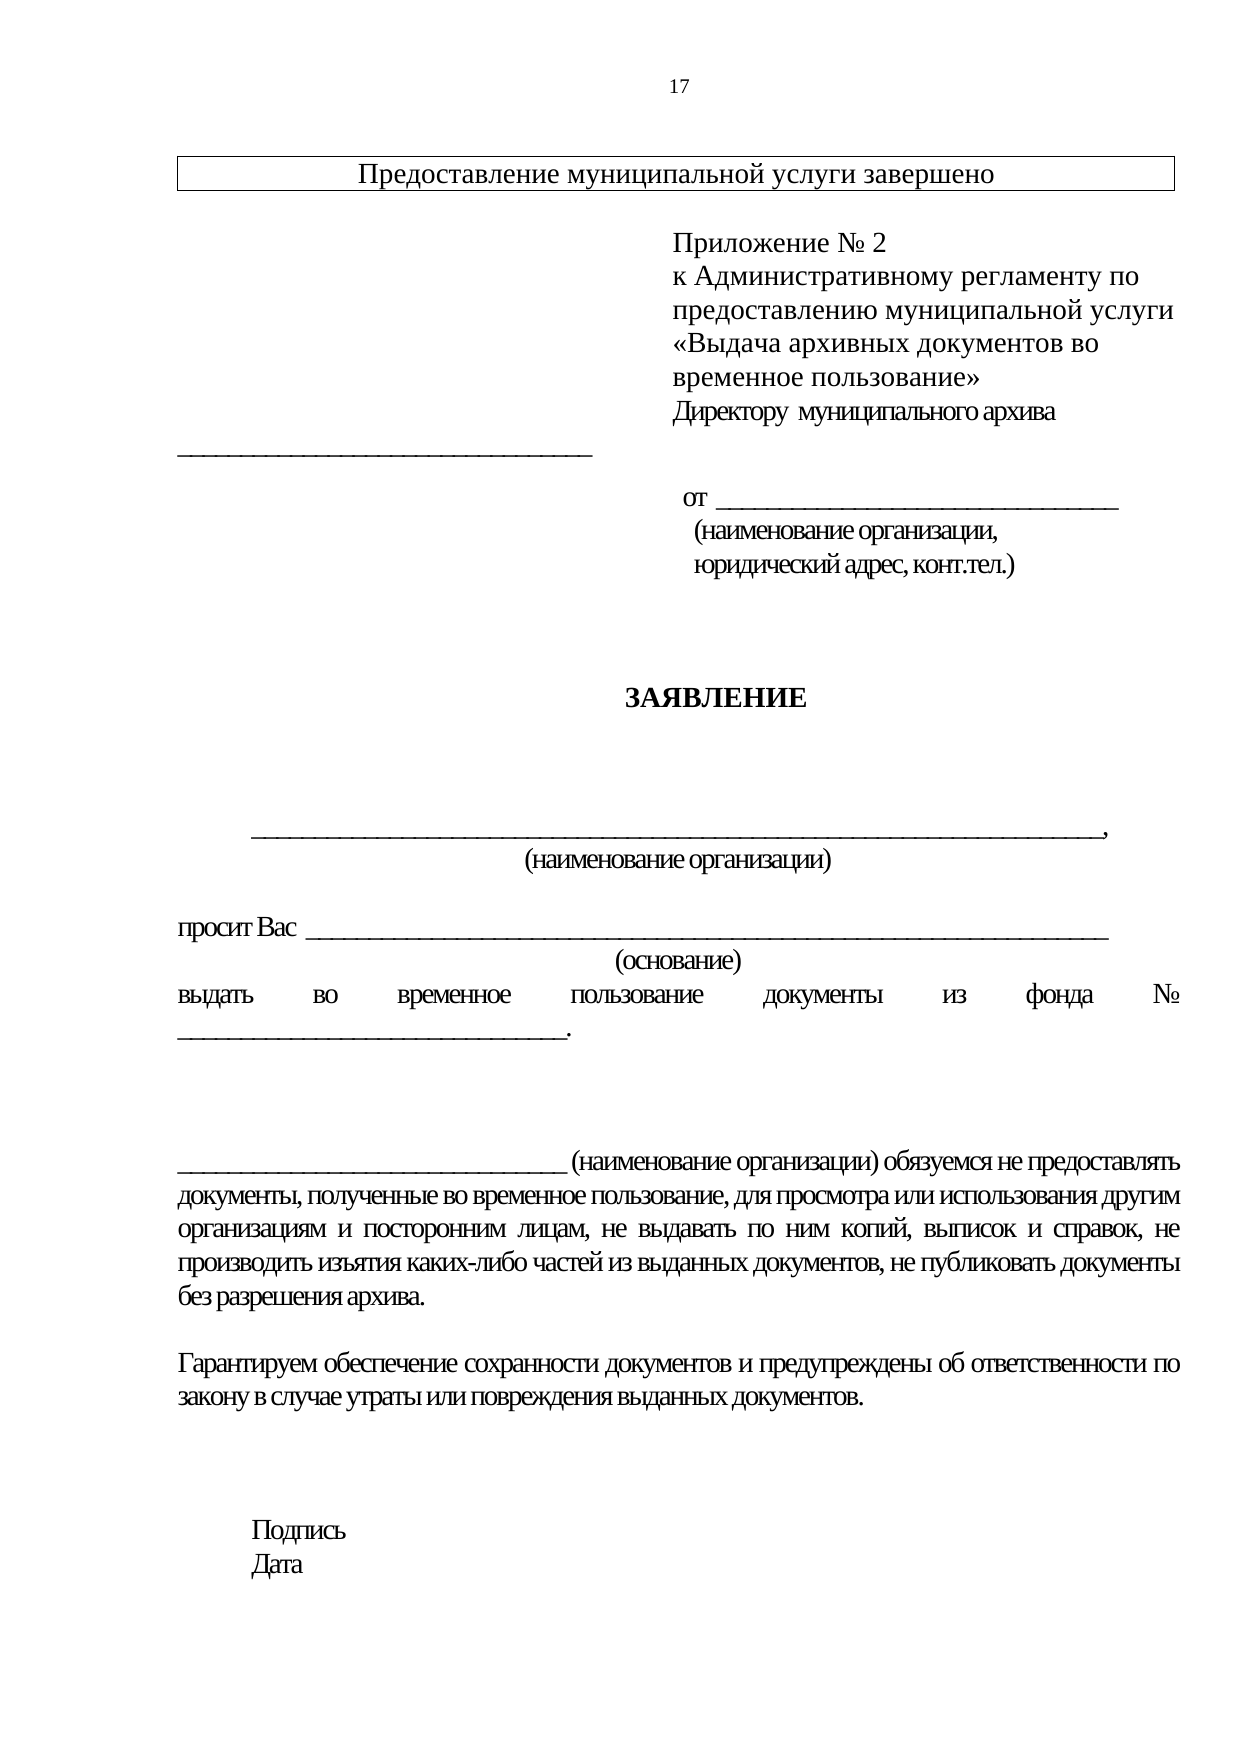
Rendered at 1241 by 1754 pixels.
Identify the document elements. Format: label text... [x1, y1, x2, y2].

text Подпись [177, 1512, 1181, 1546]
table_header Приложение № 2 к Административному регламенту по предоставлению муниципальной услуги «Выдача архивных документов во временное пользование» Директору муниципального архива [661, 225, 1193, 426]
text _________________________________ [177, 392, 1181, 459]
text (основание) [177, 942, 1181, 976]
text ЗАЯВЛЕНИЕ [251, 680, 1181, 713]
text _______________________________ (наименование организации) обязуемся не предоставлять документы, полученные во временное пользование, для просмотра или использования другим организациям и посторонним лицам, не выдавать по ним копий, выписок и справок, не производить изъятия каких-либо частей из выданных документов, не публиковать документы без разрешения архива. [177, 1143, 1181, 1311]
text (наименование организации, [177, 512, 1181, 546]
text просит Вас ________________________________________________________________ [177, 909, 1181, 942]
table_header Предоставление муниципальной услуги завершено [178, 157, 1174, 190]
text ____________________________________________________________________, [177, 808, 1181, 842]
text (наименование организации) [177, 842, 1181, 875]
text юридический адрес, конт.тел.) [177, 546, 1181, 613]
text выдать во временное пользование документы из фонда № _______________________________. [177, 976, 1181, 1043]
text Дата [177, 1546, 1181, 1579]
text от ________________________________ [177, 479, 1181, 512]
text Гарантируем обеспечение сохранности документов и предупреждены об ответственности по закону в случае утраты или повреждения выданных документов. [177, 1345, 1181, 1412]
